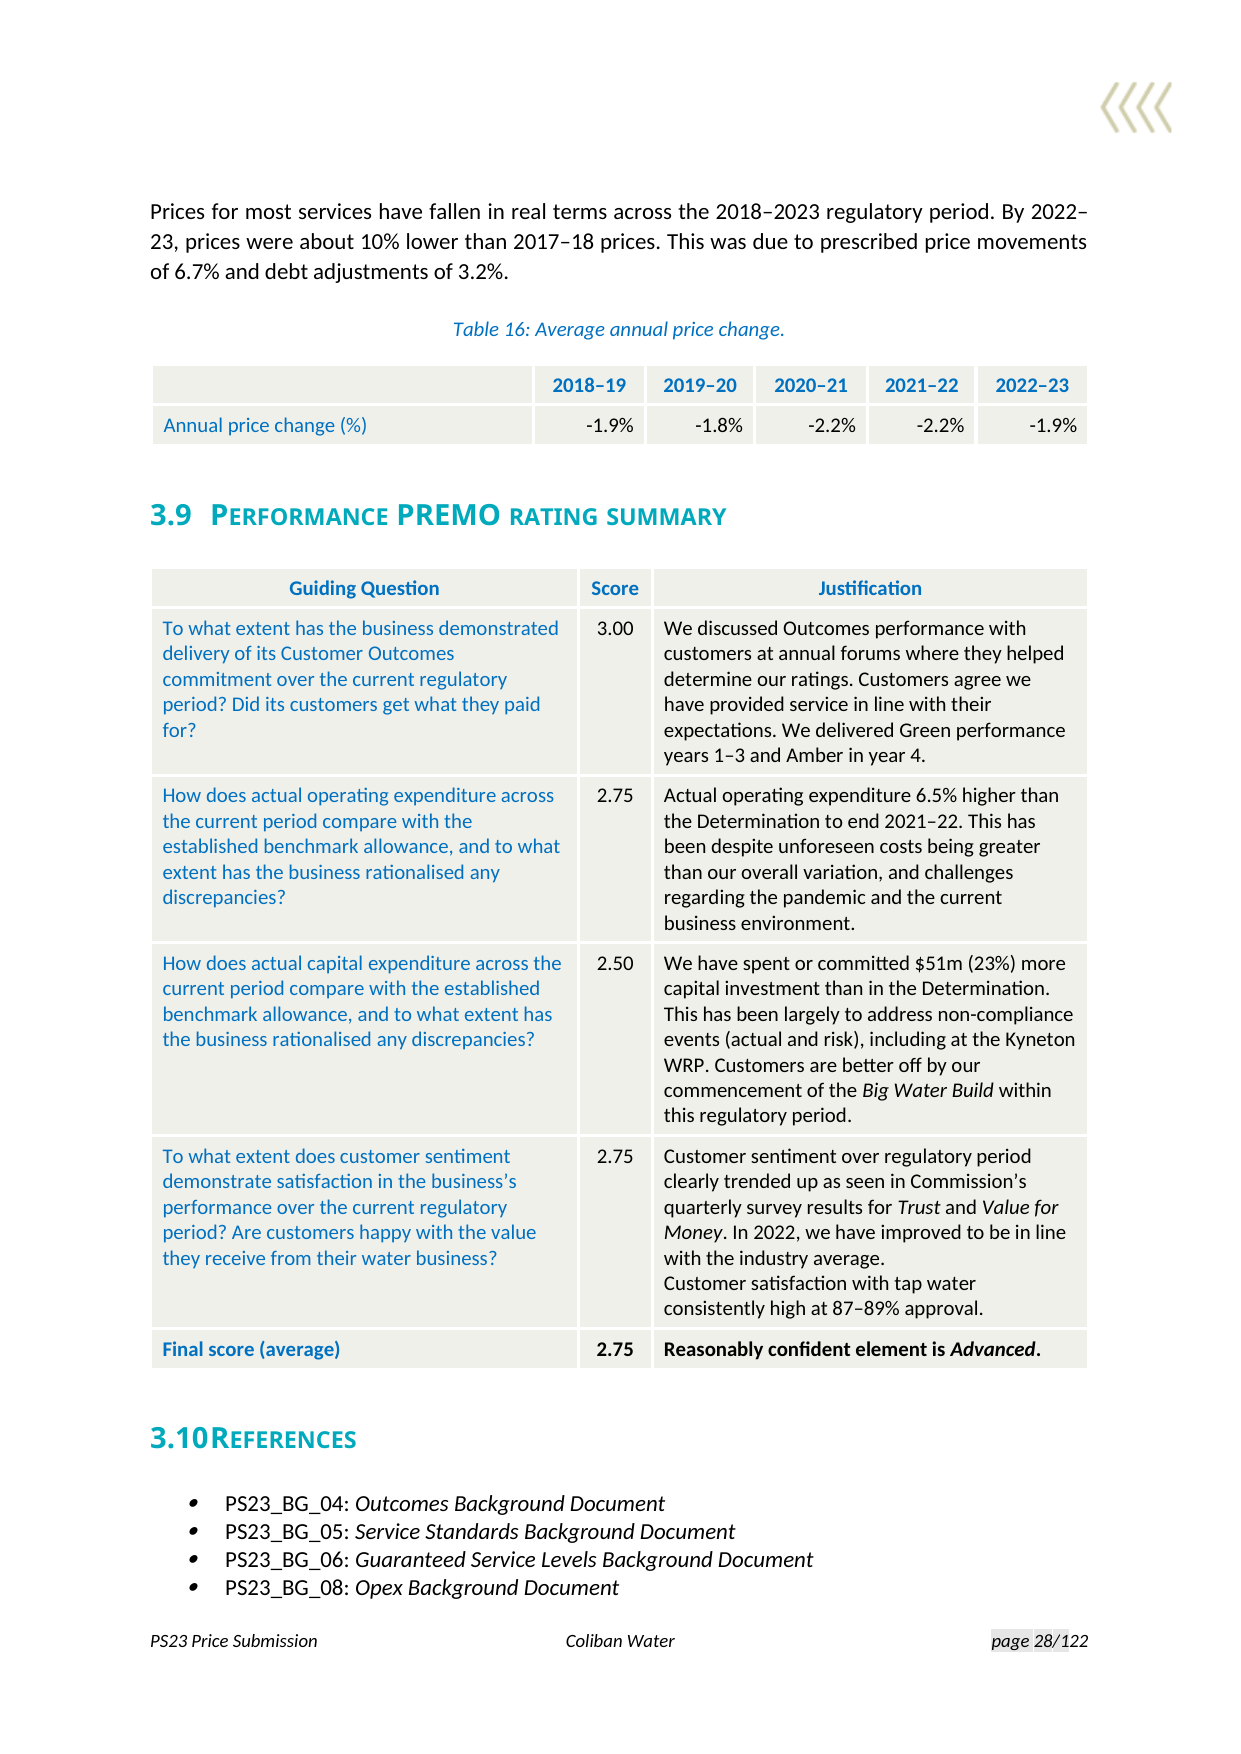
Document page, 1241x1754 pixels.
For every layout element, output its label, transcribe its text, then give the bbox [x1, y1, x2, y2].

table_cell -2.2% [869, 406, 974, 444]
table_cell 2.75 [580, 1137, 651, 1327]
table_header 2018–19 [535, 366, 644, 403]
table_cell 2.75 [580, 1330, 651, 1367]
table_header 2022–23 [978, 366, 1087, 403]
text Prices for most services have fallen in real terms across the 2018–2023 regulatory period. By 2022–23, prices were about 10% lower than 2017–18 prices. This was due to prescribed price movements of 6.7% and debt adjustments of 3.2%. [150, 197, 1090, 285]
list PS23_BG_05: Service Standards Background Document [187, 1517, 1090, 1545]
table_cell -2.2% [756, 406, 866, 444]
table_cell To what extent has the business demonstrated delivery of its Customer Outcomes commitment over the current regulatory period? Did its customers get what they paid for? [152, 609, 577, 774]
list PS23_BG_06: Guaranteed Service Levels Background Document [187, 1545, 1090, 1573]
table_header 2019–20 [647, 366, 753, 403]
table_cell Reasonably confident element is Advanced. [654, 1330, 1087, 1367]
table_cell To what extent does customer sentiment demonstrate satisfaction in the business’s performance over the current regulatory period? Are customers happy with the value they receive from their water business? [152, 1137, 577, 1327]
list PS23_BG_08: Opex Background Document [187, 1573, 1090, 1601]
table_cell Final score (average) [152, 1330, 577, 1367]
table_cell -1.9% [978, 406, 1087, 444]
table_cell 2.50 [580, 944, 651, 1134]
table_cell How does actual capital expenditure across the current period compare with the established benchmark allowance, and to what extent has the business rationalised any discrepancies? [152, 944, 577, 1134]
table_cell Annual price change (%) [153, 406, 532, 444]
table_header Guiding Question [152, 569, 577, 606]
subtitle References [150, 1417, 1090, 1457]
table_cell We have spent or committed $51m (23%) more capital investment than in the Determination. This has been largely to address non-compliance events (actual and risk), including at the Kyneton WRP. Customers are better off by our commencement of the Big Water Build within this regulatory period. [654, 944, 1087, 1134]
list PS23_BG_04: Outcomes Background Document [187, 1489, 1090, 1517]
subtitle Performance PREMO rating summary [150, 494, 1090, 533]
table_header [153, 366, 532, 403]
table_cell We discussed Outcomes performance with customers at annual forums where they helped determine our ratings. Customers agree we have provided service in line with their expectations. We delivered Green performance years 1–3 and Amber in year 4. [654, 609, 1087, 774]
table_cell How does actual operating expenditure across the current period compare with the established benchmark allowance, and to what extent has the business rationalised any discrepancies? [152, 777, 577, 941]
table_cell Customer sentiment over regulatory period clearly trended up as seen in Commission’s quarterly survey results for Trust and Value for Money. In 2022, we have improved to be in line with the industry average. Customer satisfaction with tap water consistently high at 87–89% approval. [654, 1137, 1087, 1327]
table_cell -1.8% [647, 406, 753, 444]
table_header Score [580, 569, 651, 606]
table_header 2020–21 [756, 366, 866, 403]
table_cell Actual operating expenditure 6.5% higher than the Determination to end 2021–22. This has been despite unforeseen costs being greater than our overall variation, and challenges regarding the pandemic and the current business environment. [654, 777, 1087, 941]
table_header Justification [654, 569, 1087, 606]
text Table 16: Average annual price change. [150, 317, 1090, 342]
table_cell -1.9% [535, 406, 644, 444]
table_cell 3.00 [580, 609, 651, 774]
picture [1090, 76, 1203, 152]
table_header 2021–22 [869, 366, 974, 403]
table_cell 2.75 [580, 777, 651, 941]
